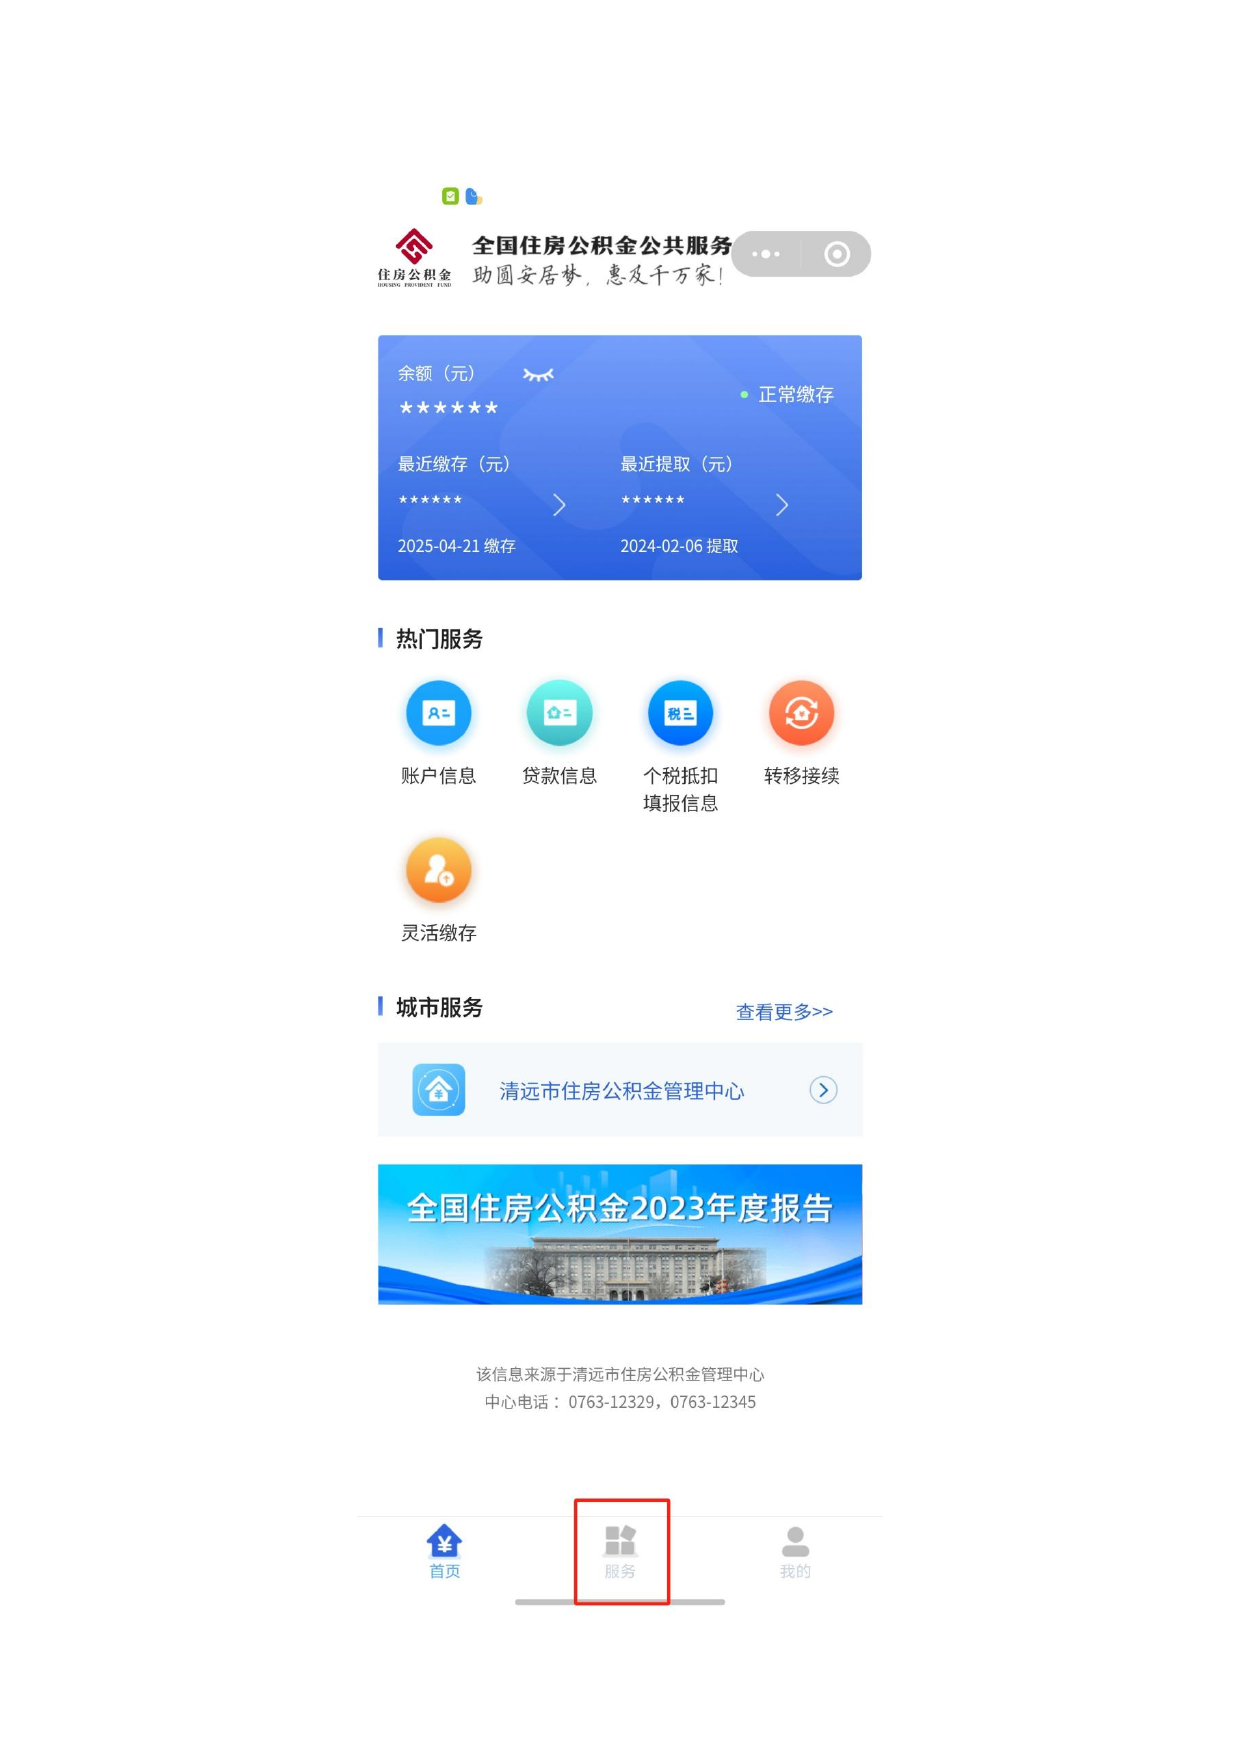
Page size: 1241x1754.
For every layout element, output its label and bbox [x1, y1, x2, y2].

picture [357, 161, 883, 1615]
